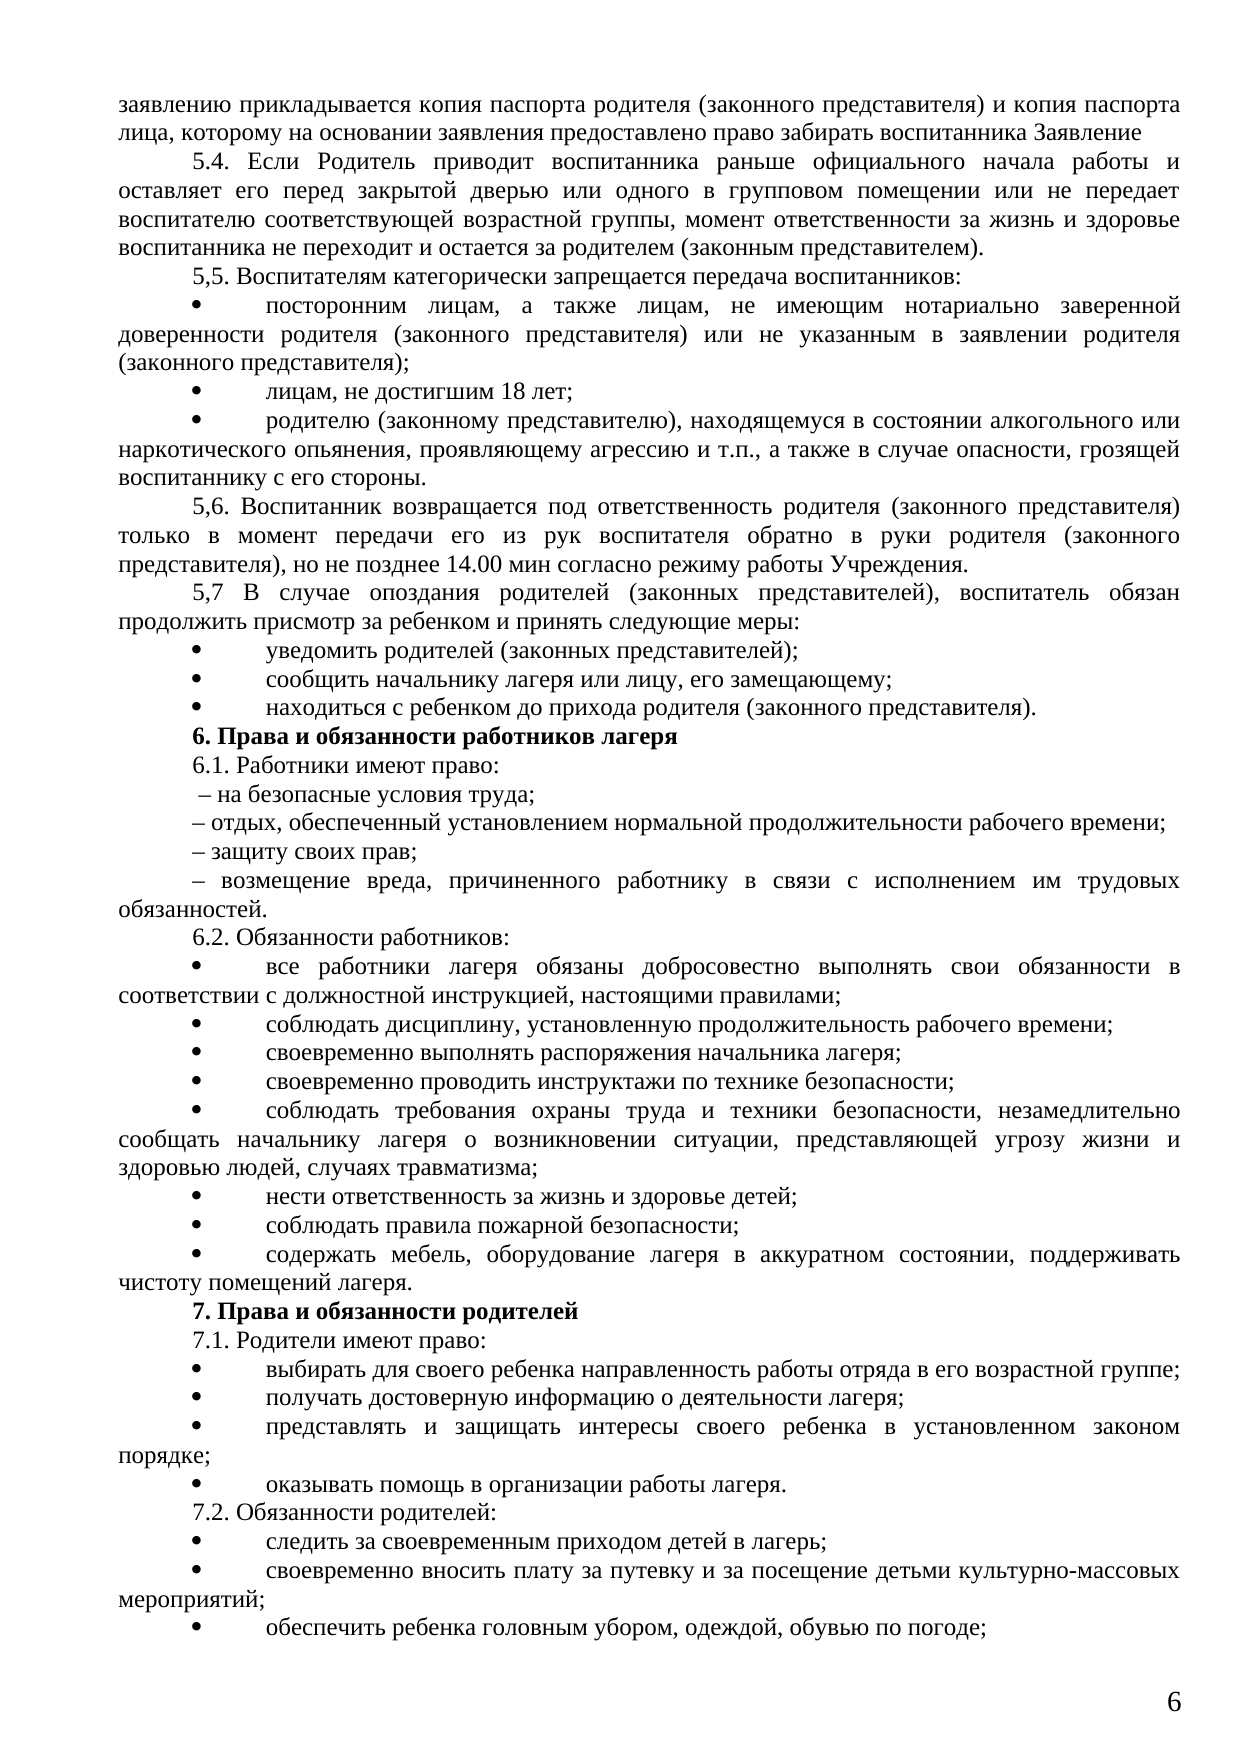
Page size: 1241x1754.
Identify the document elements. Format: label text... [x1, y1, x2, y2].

text 7.2. Обязанности родителей: [118, 1497, 1181, 1526]
list посторонним лицам, а также лицам, не имеющим нотариально заверенной доверенности родителя (законного представителя) или не указанным в заявлении родителя (законного представителя); [118, 290, 1181, 376]
list сообщить начальнику лагеря или лицу, его замещающему; [118, 664, 1181, 692]
text 5,7 В случае опоздания родителей (законных представителей), воспитатель обязан продолжить присмотр за ребенком и принять следующие меры: [118, 577, 1181, 635]
text 5,5. Воспитателям категорически запрещается передача воспитанников: [118, 261, 1181, 290]
text – возмещение вреда, причиненного работнику в связи с исполнением им трудовых обязанностей. [118, 865, 1181, 922]
list нести ответственность за жизнь и здоровье детей; [118, 1181, 1181, 1210]
text 6.1. Работники имеют право: [118, 750, 1181, 779]
list содержать мебель, оборудование лагеря в аккуратном состоянии, поддерживать чистоту помещений лагеря. [118, 1239, 1181, 1296]
text 7.1. Родители имеют право: [118, 1325, 1181, 1354]
text – защиту своих прав; [118, 836, 1181, 865]
list своевременно проводить инструктажи по технике безопасности; [118, 1066, 1181, 1095]
list родителю (законному представителю), находящемуся в состоянии алкогольного или наркотического опьянения, проявляющему агрессию и т.п., а также в случае опасности, грозящей воспитаннику с его стороны. [118, 405, 1181, 491]
list соблюдать дисциплину, установленную продолжительность рабочего времени; [118, 1009, 1181, 1037]
list находиться с ребенком до прихода родителя (законного представителя). [118, 692, 1181, 721]
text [118, 89, 1181, 146]
text 5,6. Воспитанник возвращается под ответственность родителя (законного представителя) только в момент передачи его из рук воспитателя обратно в руки родителя (законного представителя), но не позднее 14.00 мин согласно режиму работы Учреждения. [118, 491, 1181, 577]
list обеспечить ребенка головным убором, одеждой, обувью по погоде; [118, 1612, 1181, 1641]
text – на безопасные условия труда; [118, 779, 1181, 807]
list соблюдать требования охраны труда и техники безопасности, незамедлительно сообщать начальнику лагеря о возникновении ситуации, представляющей угрозу жизни и здоровью людей, случаях травматизма; [118, 1095, 1181, 1181]
text – отдых, обеспеченный установлением нормальной продолжительности рабочего времени; [118, 807, 1181, 836]
list оказывать помощь в организации работы лагеря. [118, 1469, 1181, 1497]
list лицам, не достигшим 18 лет; [118, 376, 1181, 405]
text 6. Права и обязанности работников лагеря [118, 721, 1181, 750]
list своевременно выполнять распоряжения начальника лагеря; [118, 1037, 1181, 1066]
list получать достоверную информацию о деятельности лагеря; [118, 1382, 1181, 1411]
list все работники лагеря обязаны добросовестно выполнять свои обязанности в соответствии с должностной инструкцией, настоящими правилами; [118, 951, 1181, 1009]
list соблюдать правила пожарной безопасности; [118, 1210, 1181, 1239]
list уведомить родителей (законных представителей); [118, 635, 1181, 664]
list следить за своевременным приходом детей в лагерь; [118, 1526, 1181, 1555]
list своевременно вносить плату за путевку и за посещение детьми культурно-массовых мероприятий; [118, 1555, 1181, 1612]
text 5.4. Если Родитель приводит воспитанника раньше официального начала работы и оставляет его перед закрытой дверью или одного в групповом помещении или не передает воспитателю соответствующей возрастной группы, момент ответственности за жизнь и здоровье воспитанника не переходит и остается за родителем (законным представителем). [118, 146, 1181, 261]
list представлять и защищать интересы своего ребенка в установленном законом порядке; [118, 1411, 1181, 1469]
list выбирать для своего ребенка направленность работы отряда в его возрастной группе; [118, 1354, 1181, 1382]
text 7. Права и обязанности родителей [118, 1296, 1181, 1325]
text 6.2. Обязанности работников: [118, 922, 1181, 951]
